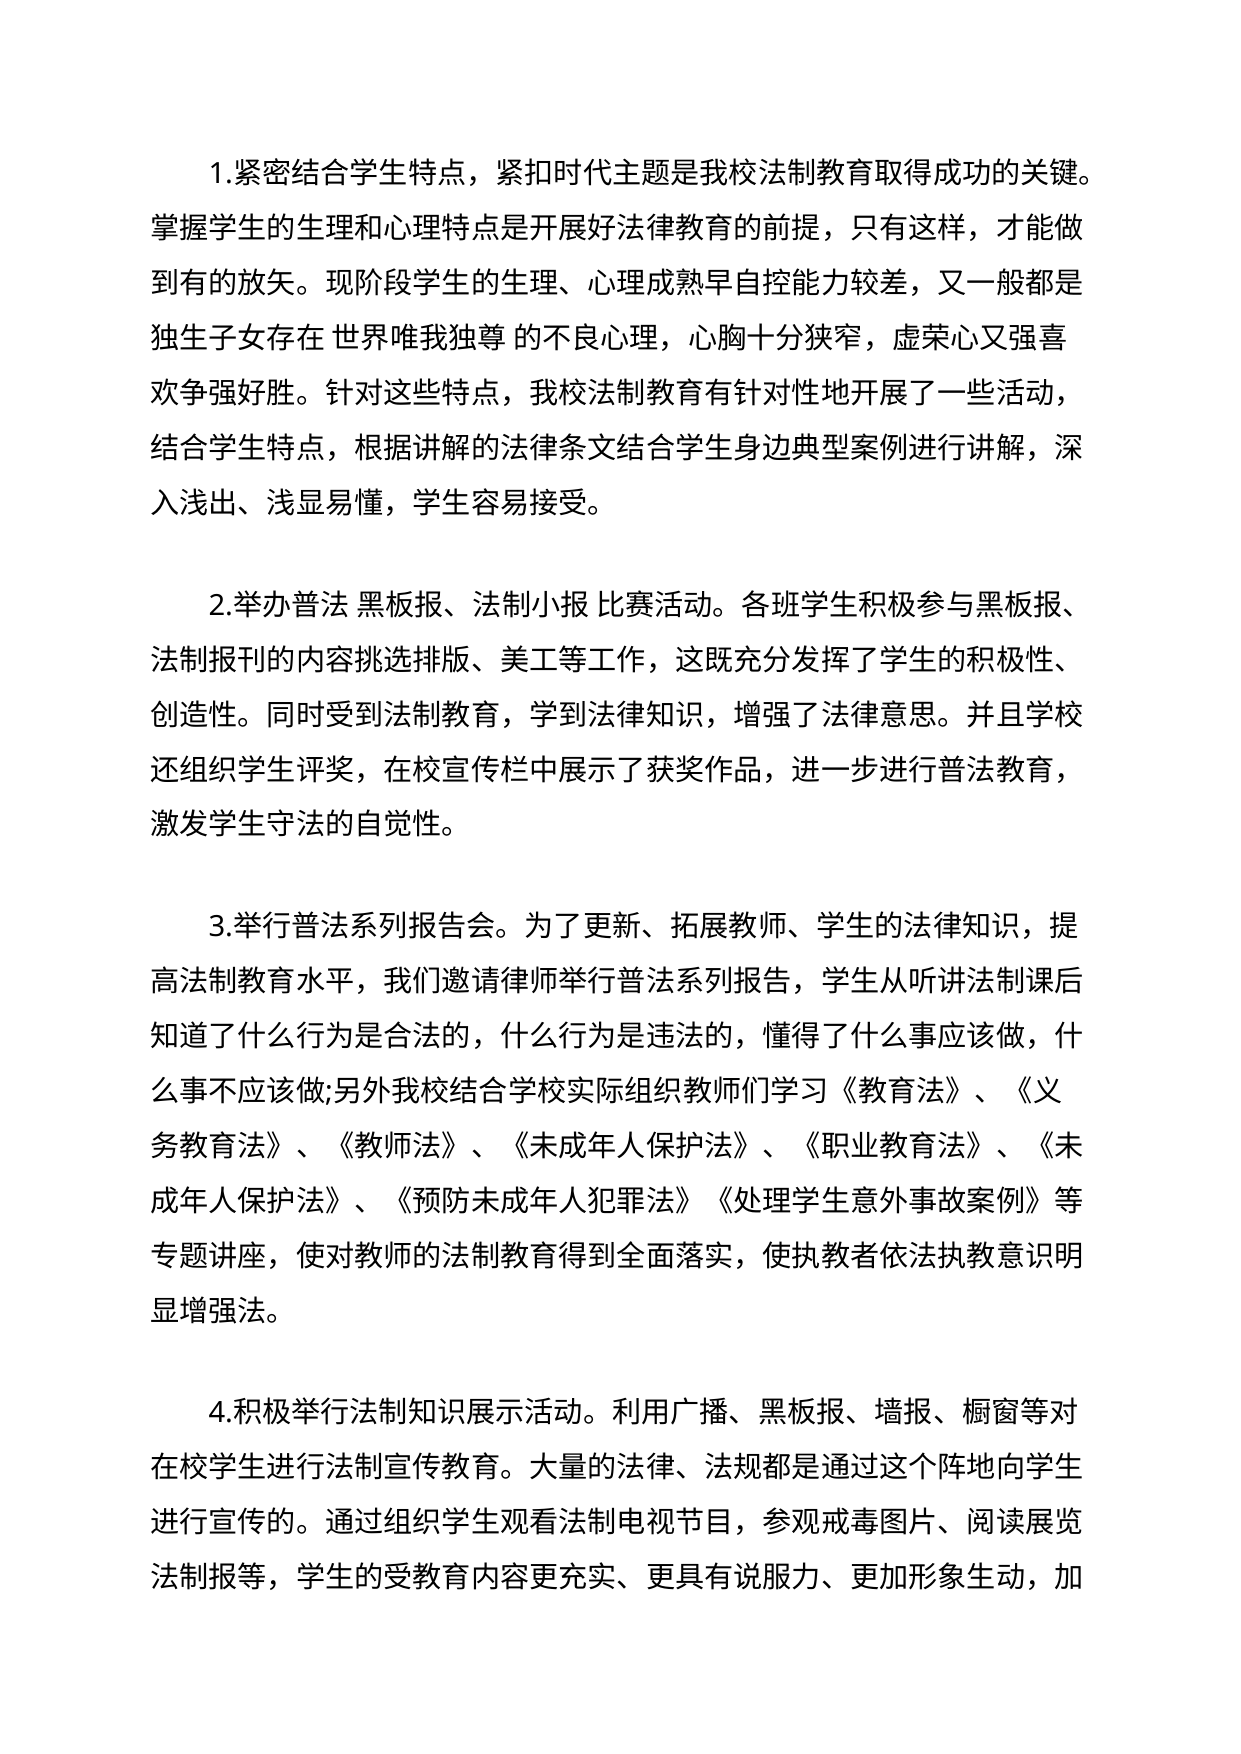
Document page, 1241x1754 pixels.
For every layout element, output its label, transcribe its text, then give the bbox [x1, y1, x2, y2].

text 3.举行普法系列报告会。为了更新、拓展教师、学生的法律知识，提高法制教育水平，我们邀请律师举行普法系列报告，学生从听讲法制课后知道了什么行为是合法的，什么行为是违法的，懂得了什么事应该做，什么事不应该做;另外我校结合学校实际组织教师们学习《教育法》、《义务教育法》、《教师法》、《未成年人保护法》、《职业教育法》、《未成年人保护法》、《预防未成年人犯罪法》《处理学生意外事故案例》等专题讲座，使对教师的法制教育得到全面落实，使执教者依法执教意识明显增强法。 [150, 903, 1090, 1329]
text 1.紧密结合学生特点，紧扣时代主题是我校法制教育取得成功的关键。掌握学生的生理和心理特点是开展好法律教育的前提，只有这样，才能做到有的放矢。现阶段学生的生理、心理成熟早自控能力较差，又一般都是独生子女存在 世界唯我独尊 的不良心理，心胸十分狭窄，虚荣心又强喜欢争强好胜。针对这些特点，我校法制教育有针对性地开展了一些活动，结合学生特点，根据讲解的法律条文结合学生身边典型案例进行讲解，深入浅出、浅显易懂，学生容易接受。 [150, 150, 1090, 522]
text 2.举办普法 黑板报、法制小报 比赛活动。各班学生积极参与黑板报、法制报刊的内容挑选排版、美工等工作，这既充分发挥了学生的积极性、创造性。同时受到法制教育，学到法律知识，增强了法律意思。并且学校还组织学生评奖，在校宣传栏中展示了获奖作品，进一步进行普法教育，激发学生守法的自觉性。 [150, 581, 1090, 843]
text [150, 1389, 1090, 1596]
